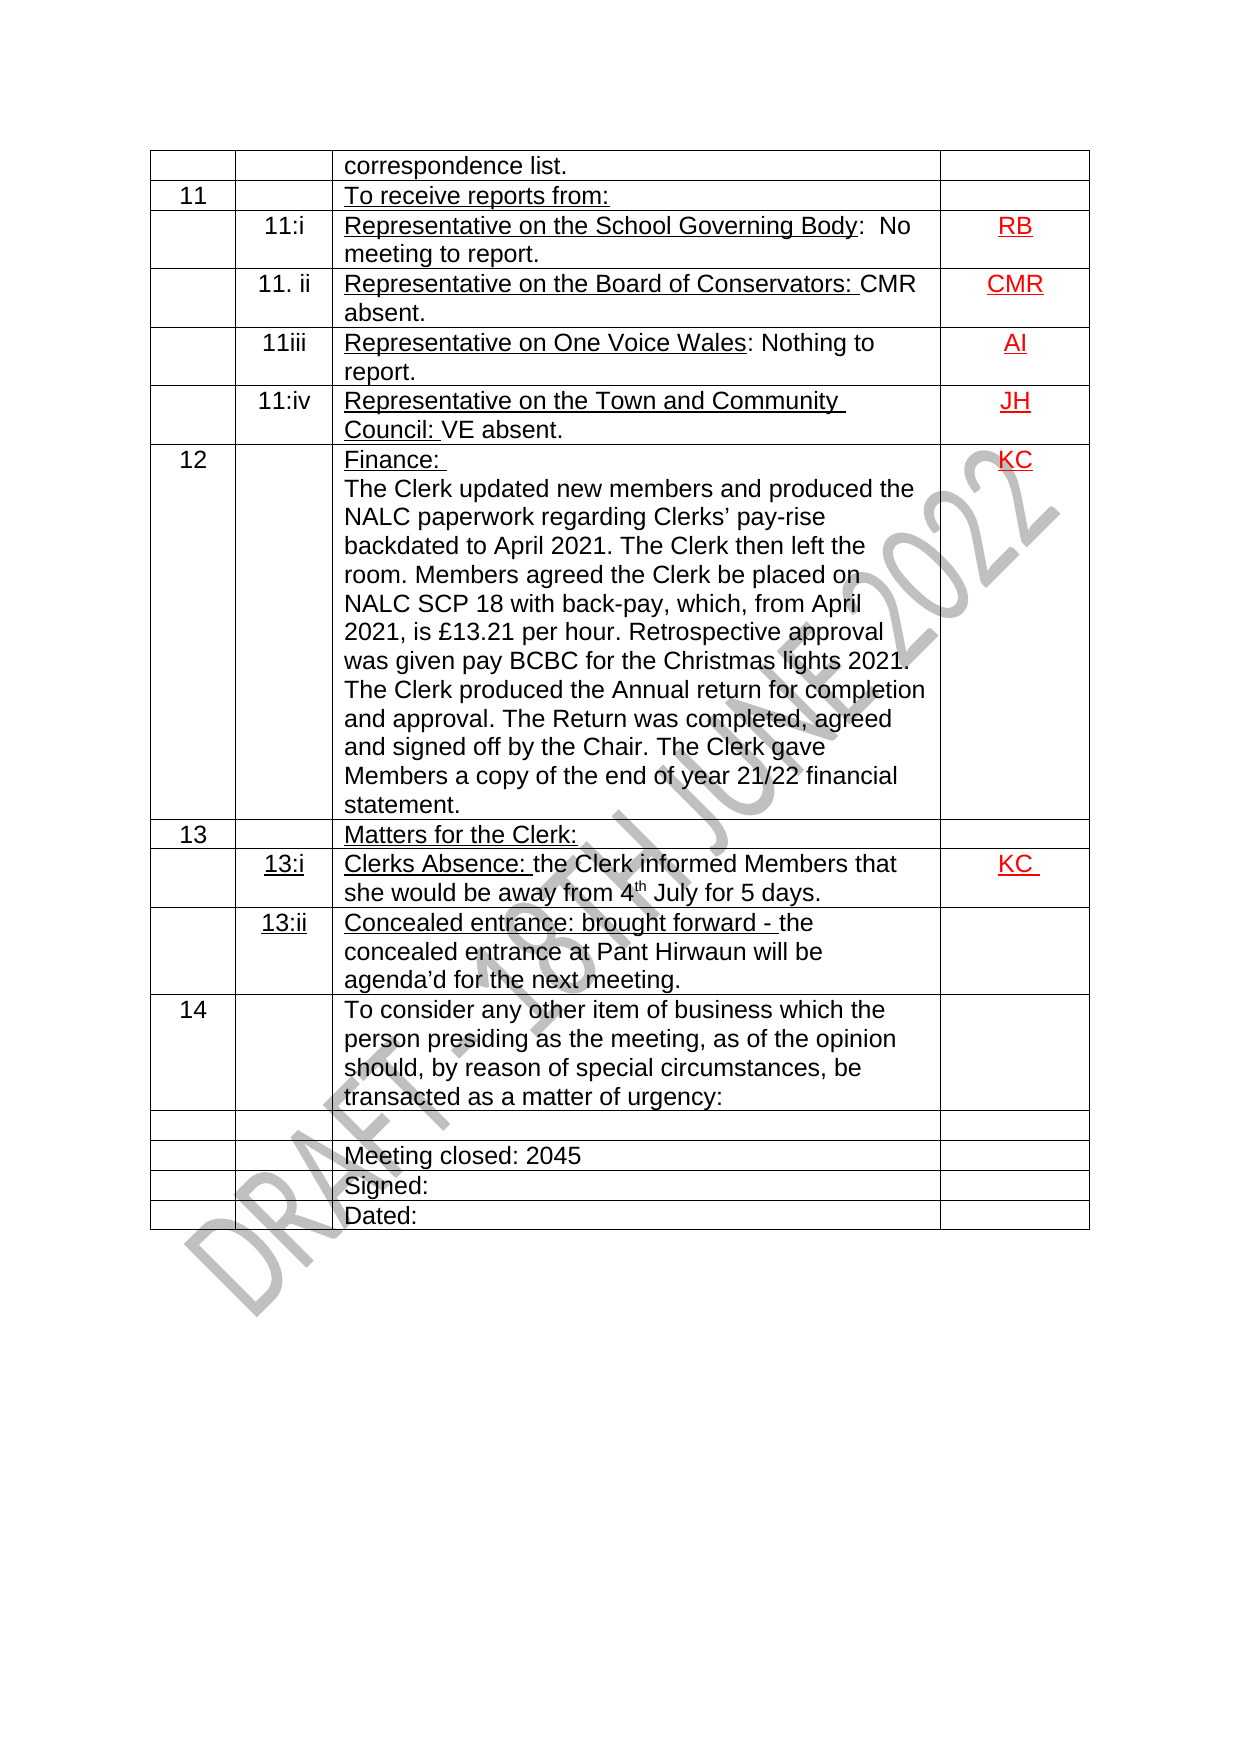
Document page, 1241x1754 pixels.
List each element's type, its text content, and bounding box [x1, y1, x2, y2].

table_cell [151, 269, 235, 327]
table_cell [151, 1201, 235, 1229]
table_cell [236, 1111, 332, 1140]
table_cell Meeting closed: 2045 [333, 1141, 940, 1170]
table_cell Representative on the Town and Community Council: VE absent. [333, 386, 940, 444]
table_cell [151, 908, 235, 994]
table_cell [236, 995, 332, 1110]
table_cell [941, 820, 1089, 848]
table_cell [941, 1171, 1089, 1199]
table_cell [151, 1111, 235, 1140]
table_cell [941, 1141, 1089, 1170]
table_cell [151, 1141, 235, 1170]
table_cell [151, 386, 235, 444]
table_cell 11. ii [236, 269, 332, 327]
table_cell KC [941, 151, 1089, 180]
table_cell 14 [151, 995, 235, 1110]
table_cell [151, 849, 235, 907]
table_cell 11:iv [236, 386, 332, 444]
table_cell [236, 151, 332, 180]
table_cell [333, 1111, 940, 1140]
table_cell [151, 211, 235, 268]
table_cell 13:ii [236, 908, 332, 994]
table_cell Representative on the Board of Conservators: CMR absent. [333, 269, 940, 327]
table_cell 11iii [236, 328, 332, 385]
table_cell [941, 908, 1089, 994]
table_cell 12 [151, 445, 235, 818]
table_cell Representative on One Voice Wales: Nothing to report. [333, 328, 940, 385]
table_cell [941, 1201, 1089, 1229]
table_cell [236, 1171, 332, 1199]
table_cell 13 [151, 820, 235, 848]
table_cell Dated: [333, 1201, 940, 1229]
table_cell [151, 1171, 235, 1199]
table_cell [236, 445, 332, 818]
table_cell [236, 820, 332, 848]
table_cell Finance: The Clerk updated new members and produced the NALC paperwork regarding Clerks’ pay-rise backdated to April 2021. The Clerk then left the room. Members agreed the Clerk be placed on NALC SCP 18 with back-pay, which, from April 2021, is £13.21 per hour. Retrospective approval was given pay BCBC for the Christmas lights 2021. The Clerk produced the Annual return for completion and approval. The Return was completed, agreed and signed off by the Chair. The Clerk gave Members a copy of the end of year 21/22 financial statement. [333, 445, 940, 818]
table_cell 11:i [236, 211, 332, 268]
table_cell AI [941, 328, 1089, 385]
table_cell [236, 1201, 332, 1229]
table_cell Concealed entrance: brought forward - the concealed entrance at Pant Hirwaun will be agenda’d for the next meeting. [333, 908, 940, 994]
table_cell 10 [151, 151, 235, 180]
table_cell Representative on the School Governing Body: No meeting to report. [333, 211, 940, 268]
table_cell To receive reports from: [333, 181, 940, 209]
table_cell [236, 1141, 332, 1170]
table_cell RB [941, 211, 1089, 268]
table_cell 11 [151, 181, 235, 209]
table_cell Signed: [333, 1171, 940, 1199]
table_cell CMR [941, 269, 1089, 327]
table_cell [941, 995, 1089, 1110]
table_cell To consider any other item of business which the person presiding as the meeting, as of the opinion should, by reason of special circumstances, be transacted as a matter of urgency: [333, 995, 940, 1110]
table_cell JH [941, 386, 1089, 444]
table_cell [941, 181, 1089, 209]
table_cell Matters for the Clerk: [333, 820, 940, 848]
table_cell KC [941, 445, 1089, 818]
table_cell [941, 1111, 1089, 1140]
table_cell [333, 151, 940, 180]
table_cell KC [941, 849, 1089, 907]
table_cell 13:i [236, 849, 332, 907]
table_cell Clerks Absence: the Clerk informed Members that she would be away from 4th July for 5 days. [333, 849, 940, 907]
table_cell [236, 181, 332, 209]
table_cell [151, 328, 235, 385]
